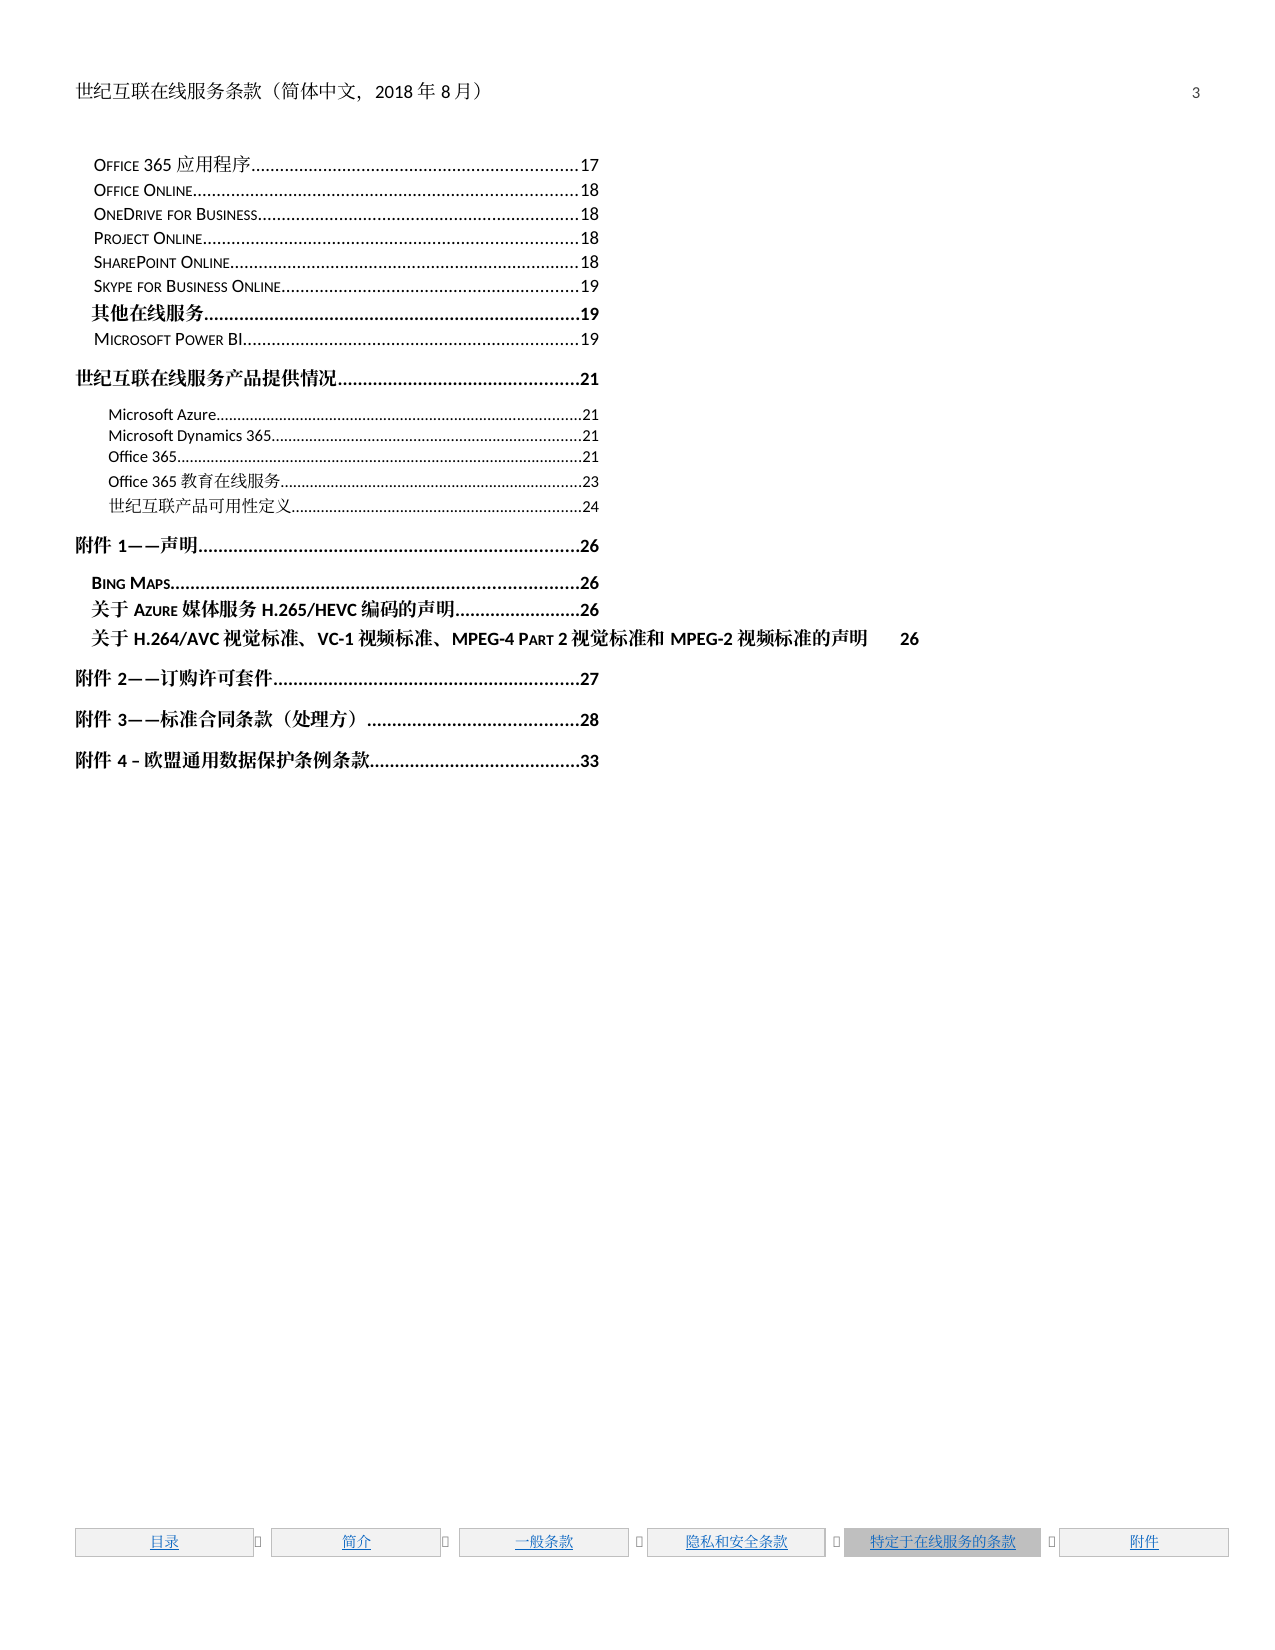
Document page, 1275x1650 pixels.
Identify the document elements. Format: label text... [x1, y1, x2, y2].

text 世纪互联产品可用性定义 24 [108, 493, 1200, 517]
text Office Online 18 [94, 178, 1200, 201]
text 世纪互联在线服务产品提供情况 21 [75, 363, 1200, 390]
text Microsoft Azure 21 [108, 404, 1200, 424]
text Office 365教育在线服务 23 [108, 468, 1200, 492]
text 关于 H.264/AVC 视觉标准、VC-1 视频标准、MPEG-4 Part 2 视觉标准和 MPEG-2 视频标准的声明 26 [91, 623, 1200, 651]
text 附件 2——订购许可套件 27 [75, 664, 1200, 691]
text Office 365 应用程序 17 [94, 150, 1200, 177]
text Bing Maps 26 [91, 571, 1200, 594]
text Project Online 18 [94, 226, 1200, 249]
text 附件 1——声明 26 [75, 531, 1200, 557]
text 关于 Azure 媒体服务 H.265/HEVC 编码的声明 26 [91, 595, 1200, 622]
text SharePoint Online 18 [94, 250, 1200, 273]
text Microsoft Power BI 19 [94, 327, 1200, 350]
text 其他在线服务 19 [91, 298, 1200, 326]
text Microsoft Dynamics 365 21 [108, 425, 1200, 446]
text OneDrive for Business 18 [94, 202, 1200, 225]
text 附件 4 – 欧盟通用数据保护条例条款 33 [75, 746, 1200, 773]
text 附件 3——标准合同条款（处理方） 28 [75, 705, 1200, 732]
text Skype for Business Online 19 [94, 274, 1200, 297]
text Office 365 21 [108, 447, 1200, 467]
